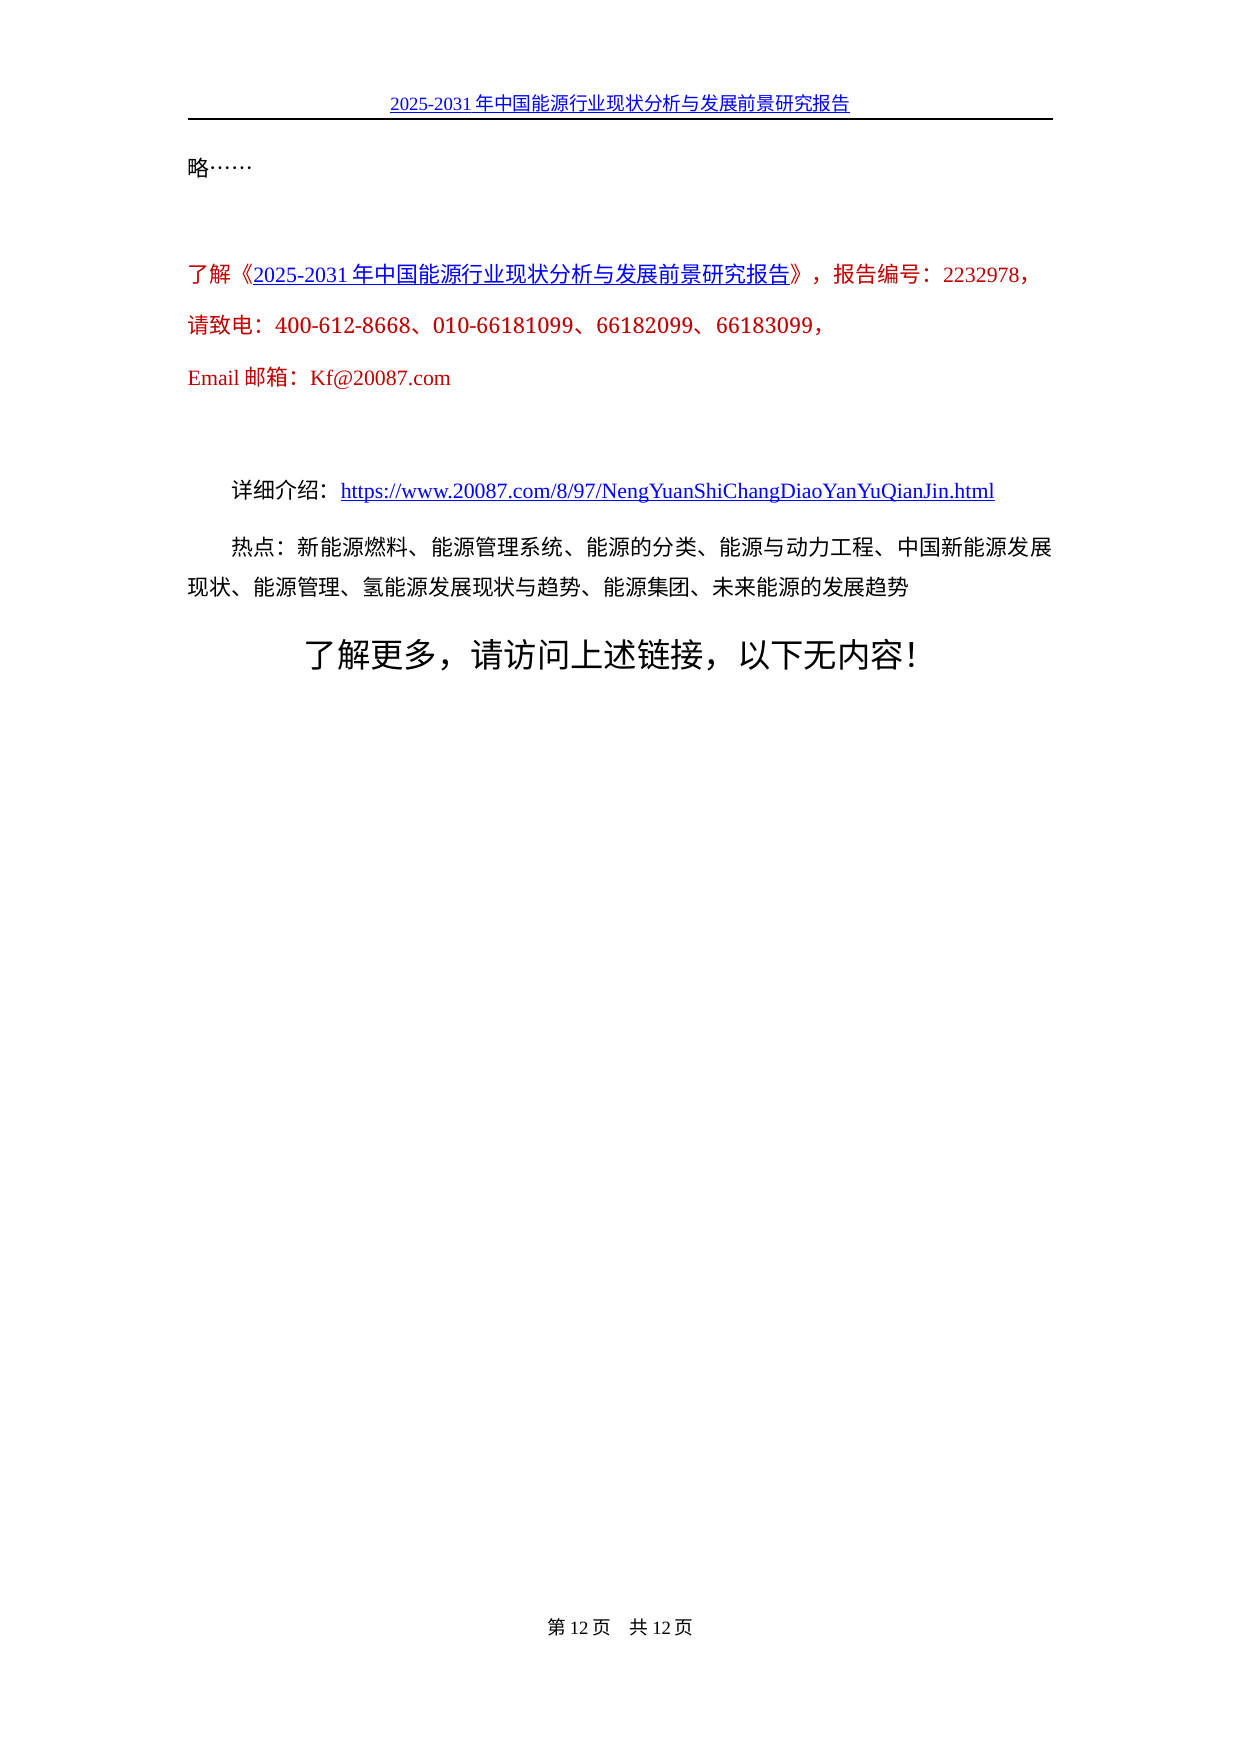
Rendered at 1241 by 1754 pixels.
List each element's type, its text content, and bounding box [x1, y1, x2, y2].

text 请致电：400-612-8668、010-66181099、66182099、66183099， [187, 308, 1053, 341]
text 了解《2025-2031年中国能源行业现状分析与发展前景研究报告》，报告编号：2232978， [187, 257, 1053, 289]
text Email邮箱：Kf@20087.com [187, 360, 1053, 392]
title 了解更多，请访问上述链接，以下无内容！ [187, 620, 1053, 685]
text 详细介绍：https://www.20087.com/8/97/NengYuanShiChangDiaoYanYuQianJin.html [187, 473, 1053, 505]
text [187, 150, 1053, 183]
text 热点：新能源燃料、能源管理系统、能源的分类、能源与动力工程、中国新能源发展现状、能源管理、氢能源发展现状与趋势、能源集团、未来能源的发展趋势 [187, 529, 1053, 602]
